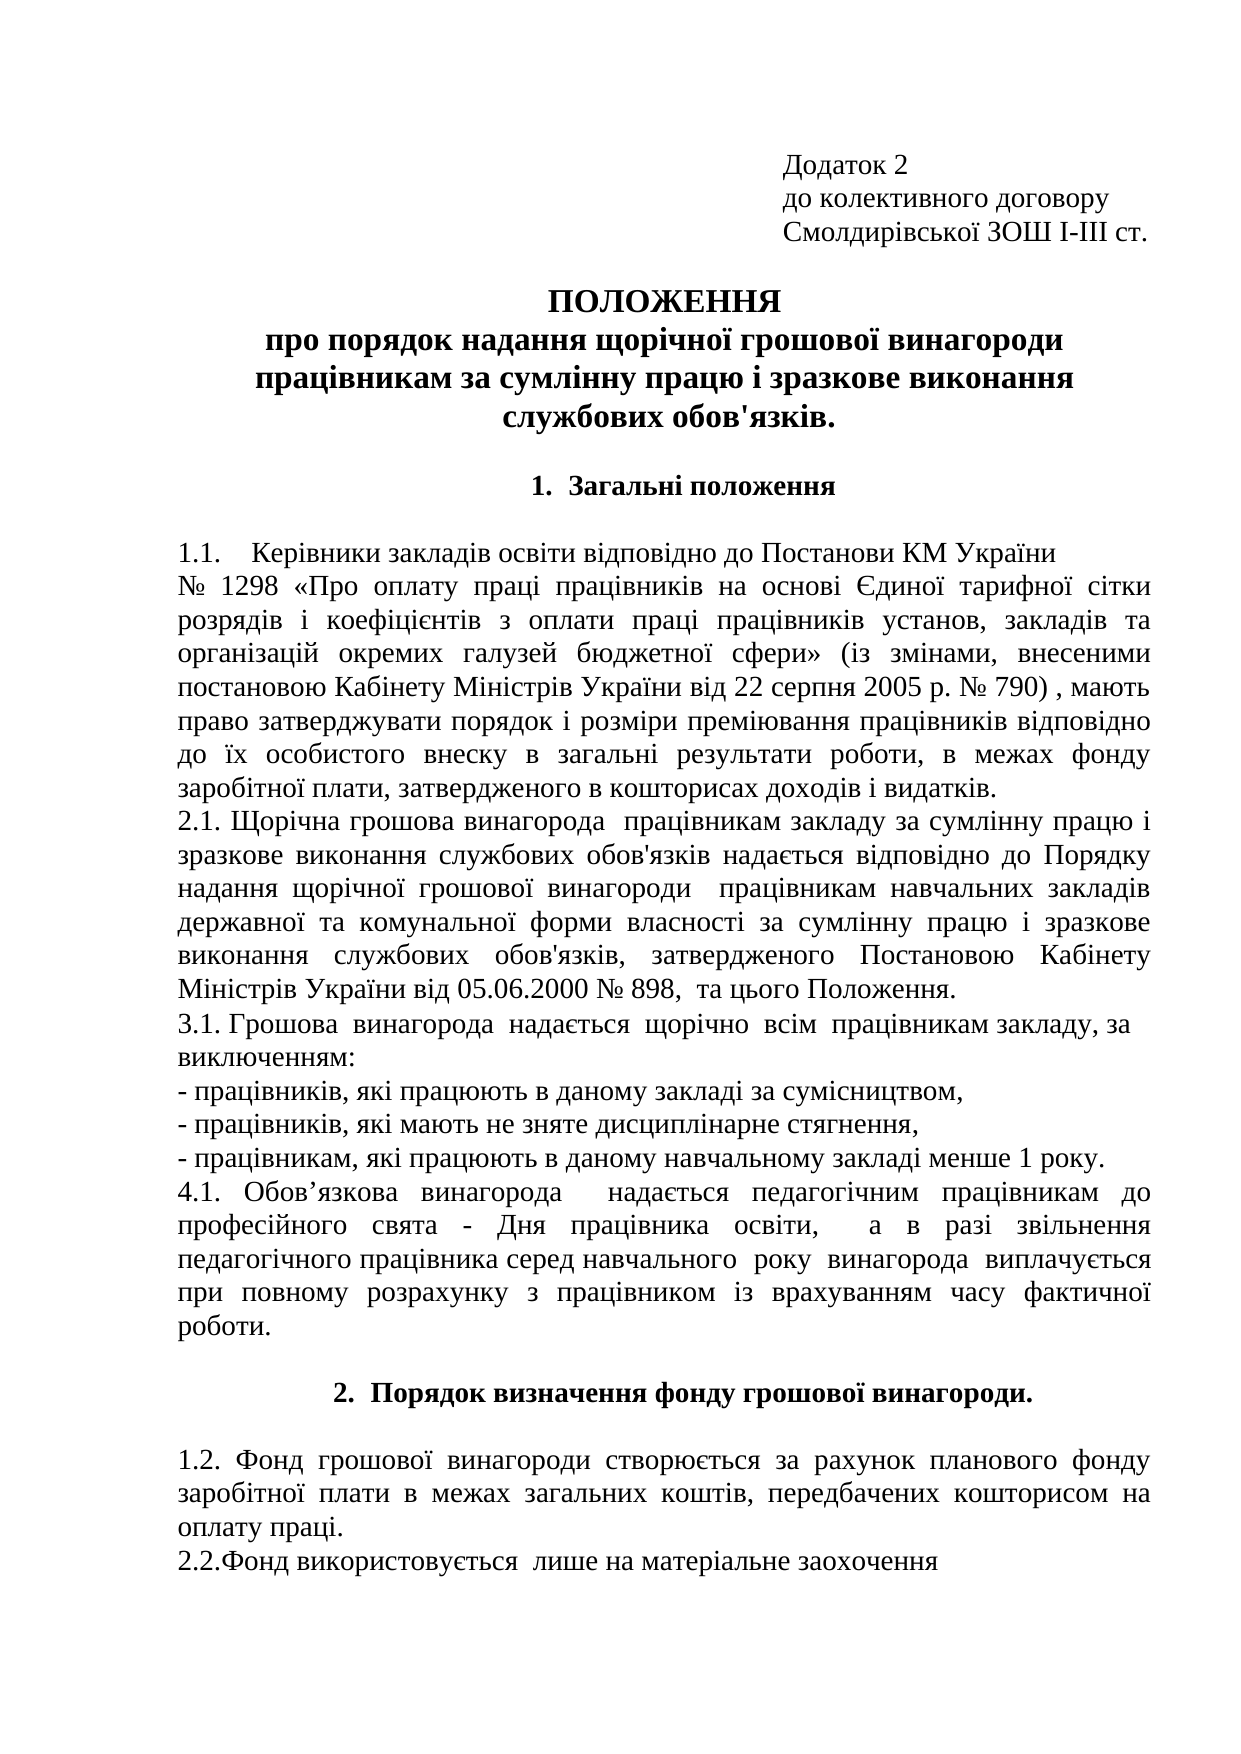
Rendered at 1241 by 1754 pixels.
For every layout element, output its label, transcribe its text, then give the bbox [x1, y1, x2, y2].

list Загальні положення [215, 468, 1152, 501]
text ПОЛОЖЕННЯ [177, 281, 1152, 319]
text - працівників, які працюють в даному закладі за сумісництвом, [177, 1073, 1152, 1107]
list Порядок визначення фонду грошової винагороди. [215, 1375, 1152, 1408]
text працівникам за сумлінну працю і зразкове виконання [177, 358, 1152, 396]
text про порядок надання щорічної грошової винагороди [177, 319, 1152, 358]
text 3.1. Грошова винагорода надається щорічно всім працівникам закладу, за виключенням: [177, 1006, 1152, 1073]
text Додаток 2 [783, 147, 1152, 180]
text 2.1. Щорічна грошова винагорода працівникам закладу за сумлінну працю і зразкове виконання службових обов'язків надається відповідно до Порядку надання щорічної грошової винагороди працівникам навчальних закладів державної та комунальної форми власності за сумлінну працю і зразкове виконання службових обов'язків, затвердженого Постановою Кабінету Міністрів України від 05.06.2000 № 898, та цього Положення. [177, 803, 1152, 1004]
text 4.1. Обов’язкова винагорода надається педагогічним працівникам до професійного свята - Дня працівника освіти, а в разі звільнення педагогічного працівника серед навчального року винагорода виплачується при повному розрахунку з працівником із врахуванням часу фактичної роботи. [177, 1174, 1152, 1341]
text 2.2.Фонд використовується лише на матеріальне заохочення [177, 1543, 1152, 1576]
text до колективного договору Смолдирівської ЗОШ І-ІІІ ст. [783, 180, 1152, 247]
text - працівників, які мають не зняте дисциплінарне стягнення, [177, 1107, 1152, 1140]
text 1.2. Фонд грошової винагороди створюється за рахунок планового фонду заробітної плати в межах загальних коштів, передбачених кошторисом на оплату праці. [177, 1442, 1152, 1543]
list Керівники закладів освіти відповідно до Постанови КМ України [177, 535, 1152, 568]
text службових обов'язків. [177, 396, 1152, 434]
text № 1298 «Про оплату праці працівників на основі Єдиної тарифної сітки розрядів і коефіцієнтів з оплати праці працівників установ, закладів та організацій окремих галузей бюджетної сфери» (із змінами, внесеними постановою Кабінету Міністрів України від 22 серпня 2005 р. № 790) , мають право затверджувати порядок і розміри преміювання працівників відповідно до їх особистого внеску в загальні результати роботи, в межах фонду заробітної плати, затвердженого в кошторисах доходів і видатків. [177, 568, 1152, 803]
text - працівникам, які працюють в даному навчальному закладі менше 1 року. [177, 1140, 1152, 1174]
